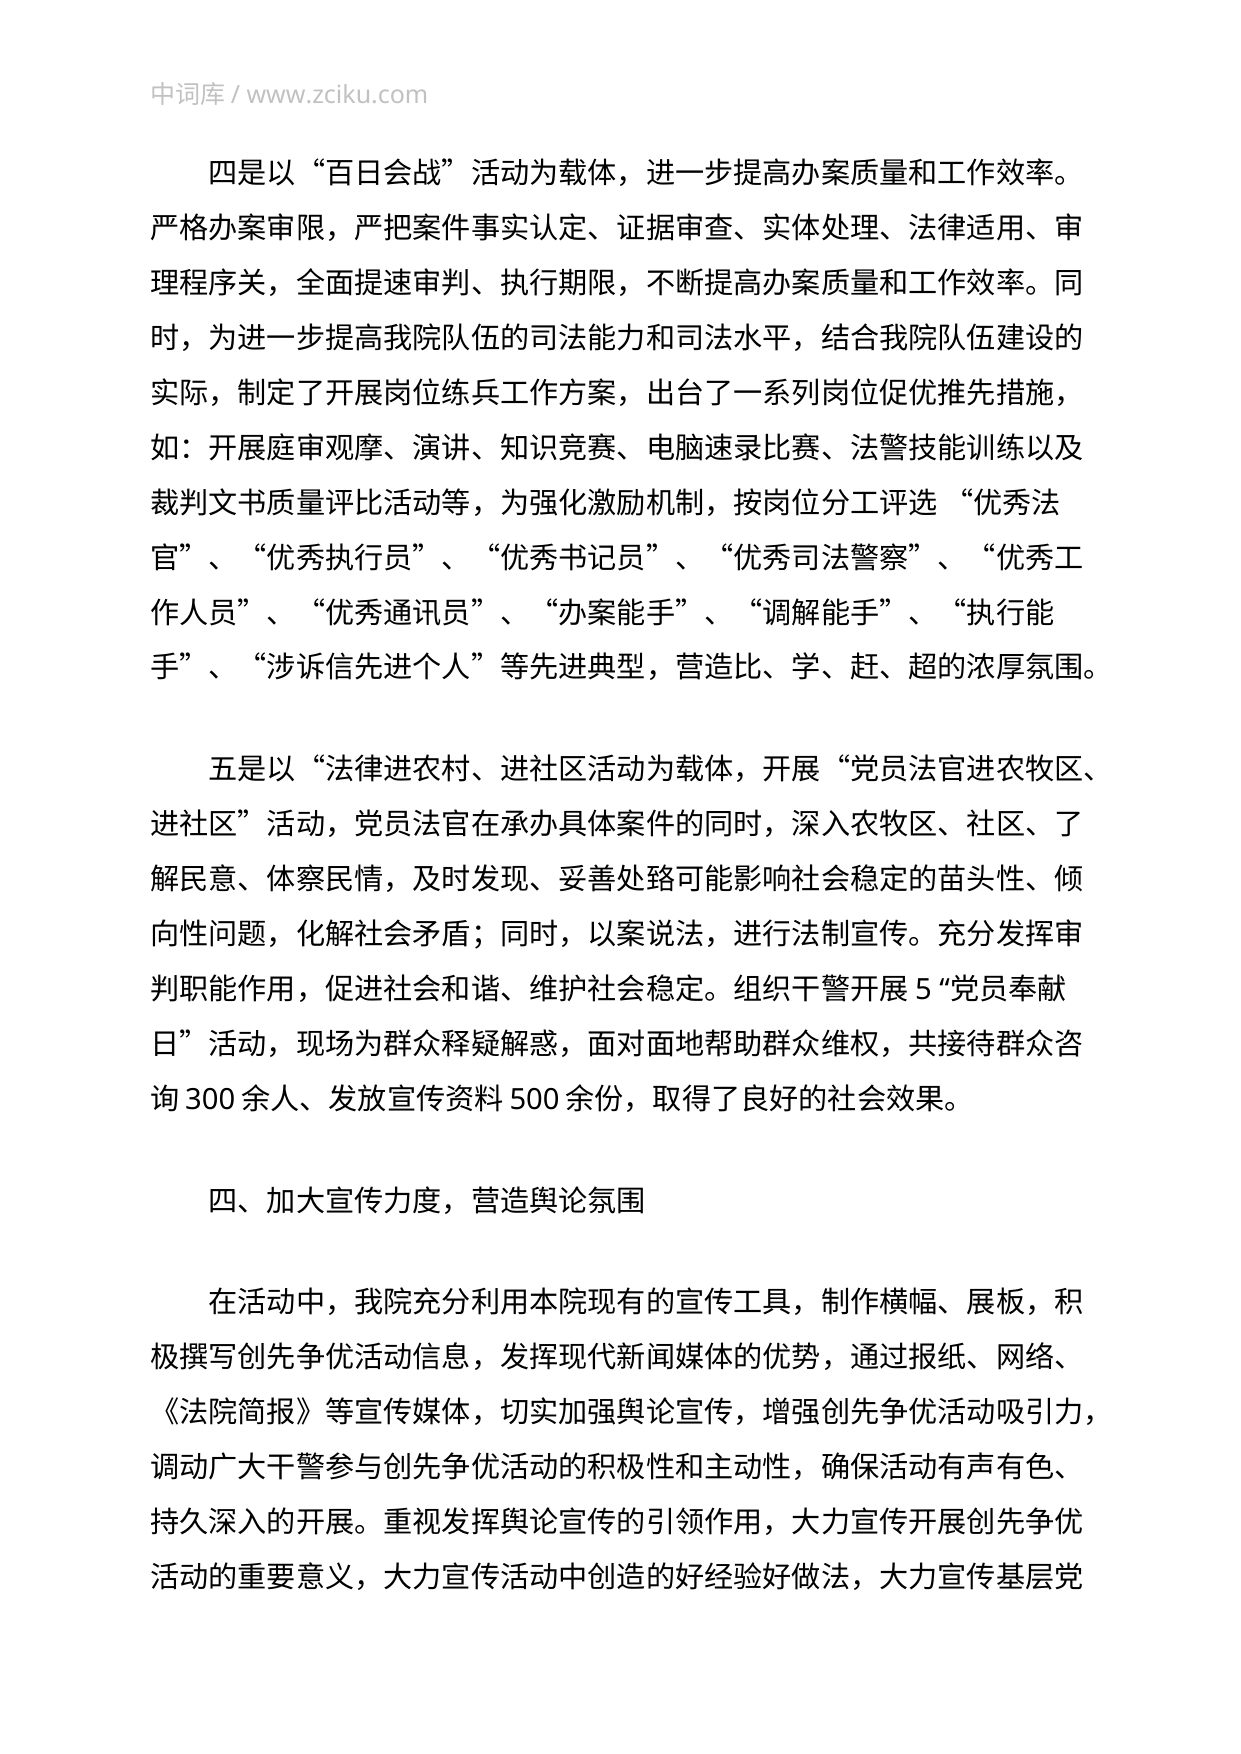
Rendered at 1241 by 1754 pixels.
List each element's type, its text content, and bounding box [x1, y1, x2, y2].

text 四是以“百日会战”活动为载体，进一步提高办案质量和工作效率。严格办案审限，严把案件事实认定、证据审查、实体处理、法律适用、审理程序关，全面提速审判、执行期限，不断提高办案质量和工作效率。同时，为进一步提高我院队伍的司法能力和司法水平，结合我院队伍建设的实际，制定了开展岗位练兵工作方案，出台了一系列岗位促优推先措施，如：开展庭审观摩、演讲、知识竞赛、电脑速录比赛、法警技能训练以及裁判文书质量评比活动等，为强化激励机制，按岗位分工评选 “优秀法官”、“优秀执行员”、“优秀书记员”、“优秀司法警察”、“优秀工作人员”、“优秀通讯员”、“办案能手”、“调解能手”、“执行能手”、“涉诉信先进个人”等先进典型，营造比、学、赶、超的浓厚氛围。 [150, 150, 1090, 686]
text 五是以“法律进农村、进社区活动为载体，开展“党员法官进农牧区、进社区”活动，党员法官在承办具体案件的同时，深入农牧区、社区、了解民意、体察民情，及时发现、妥善处臵可能影响社会稳定的苗头性、倾向性问题，化解社会矛盾；同时，以案说法，进行法制宣传。充分发挥审判职能作用，促进社会和谐、维护社会稳定。组织干警开展 5 “党员奉献日”活动，现场为群众释疑解惑，面对面地帮助群众维权，共接待群众咨询300余人、发放宣传资料500余份，取得了良好的社会效果。 [150, 746, 1090, 1118]
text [150, 1279, 1090, 1596]
text 四、加大宣传力度，营造舆论氛围 [150, 1177, 1090, 1219]
